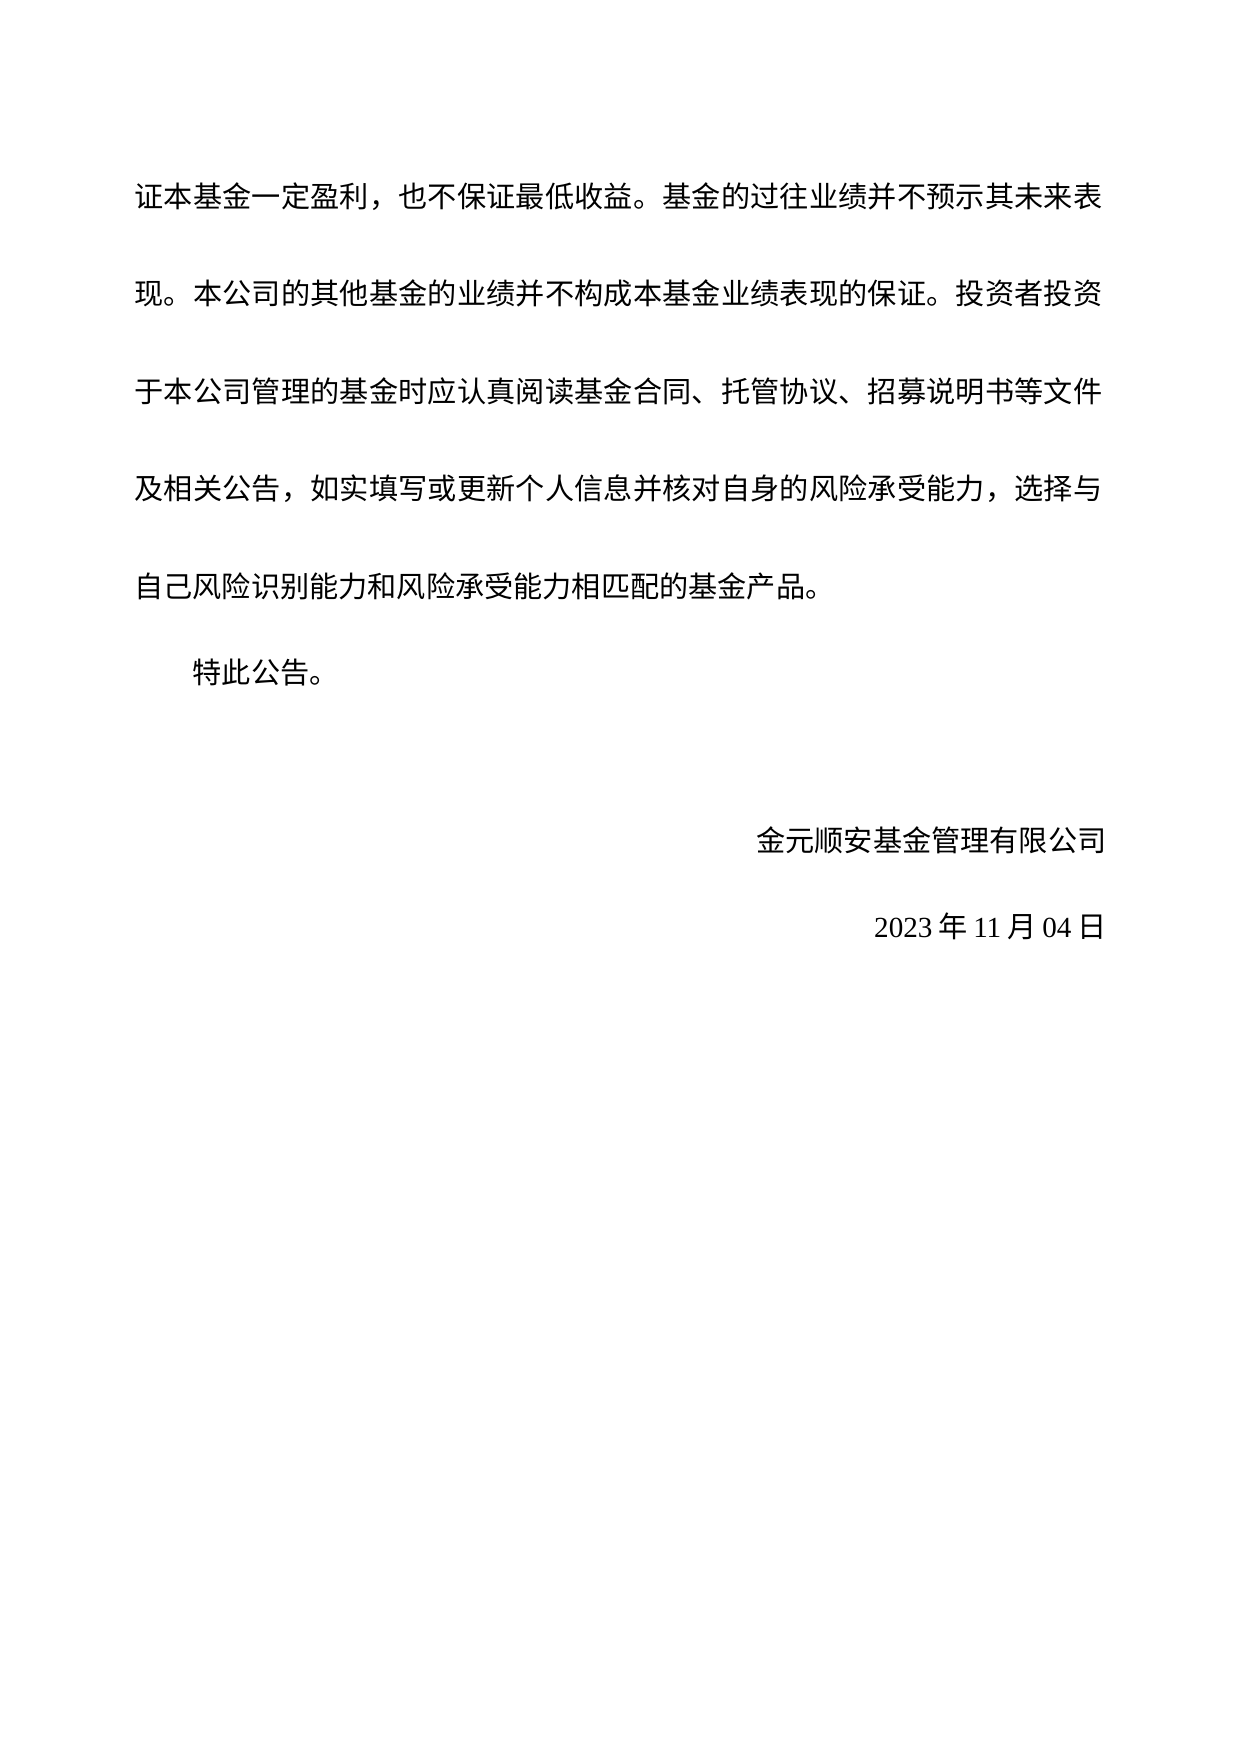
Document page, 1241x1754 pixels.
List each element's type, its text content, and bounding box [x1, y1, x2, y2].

text 金元顺安基金管理有限公司 [134, 806, 1106, 871]
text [134, 162, 1106, 617]
text 2023年11月04日 [134, 892, 1106, 957]
text 特此公告。 [134, 638, 1106, 703]
